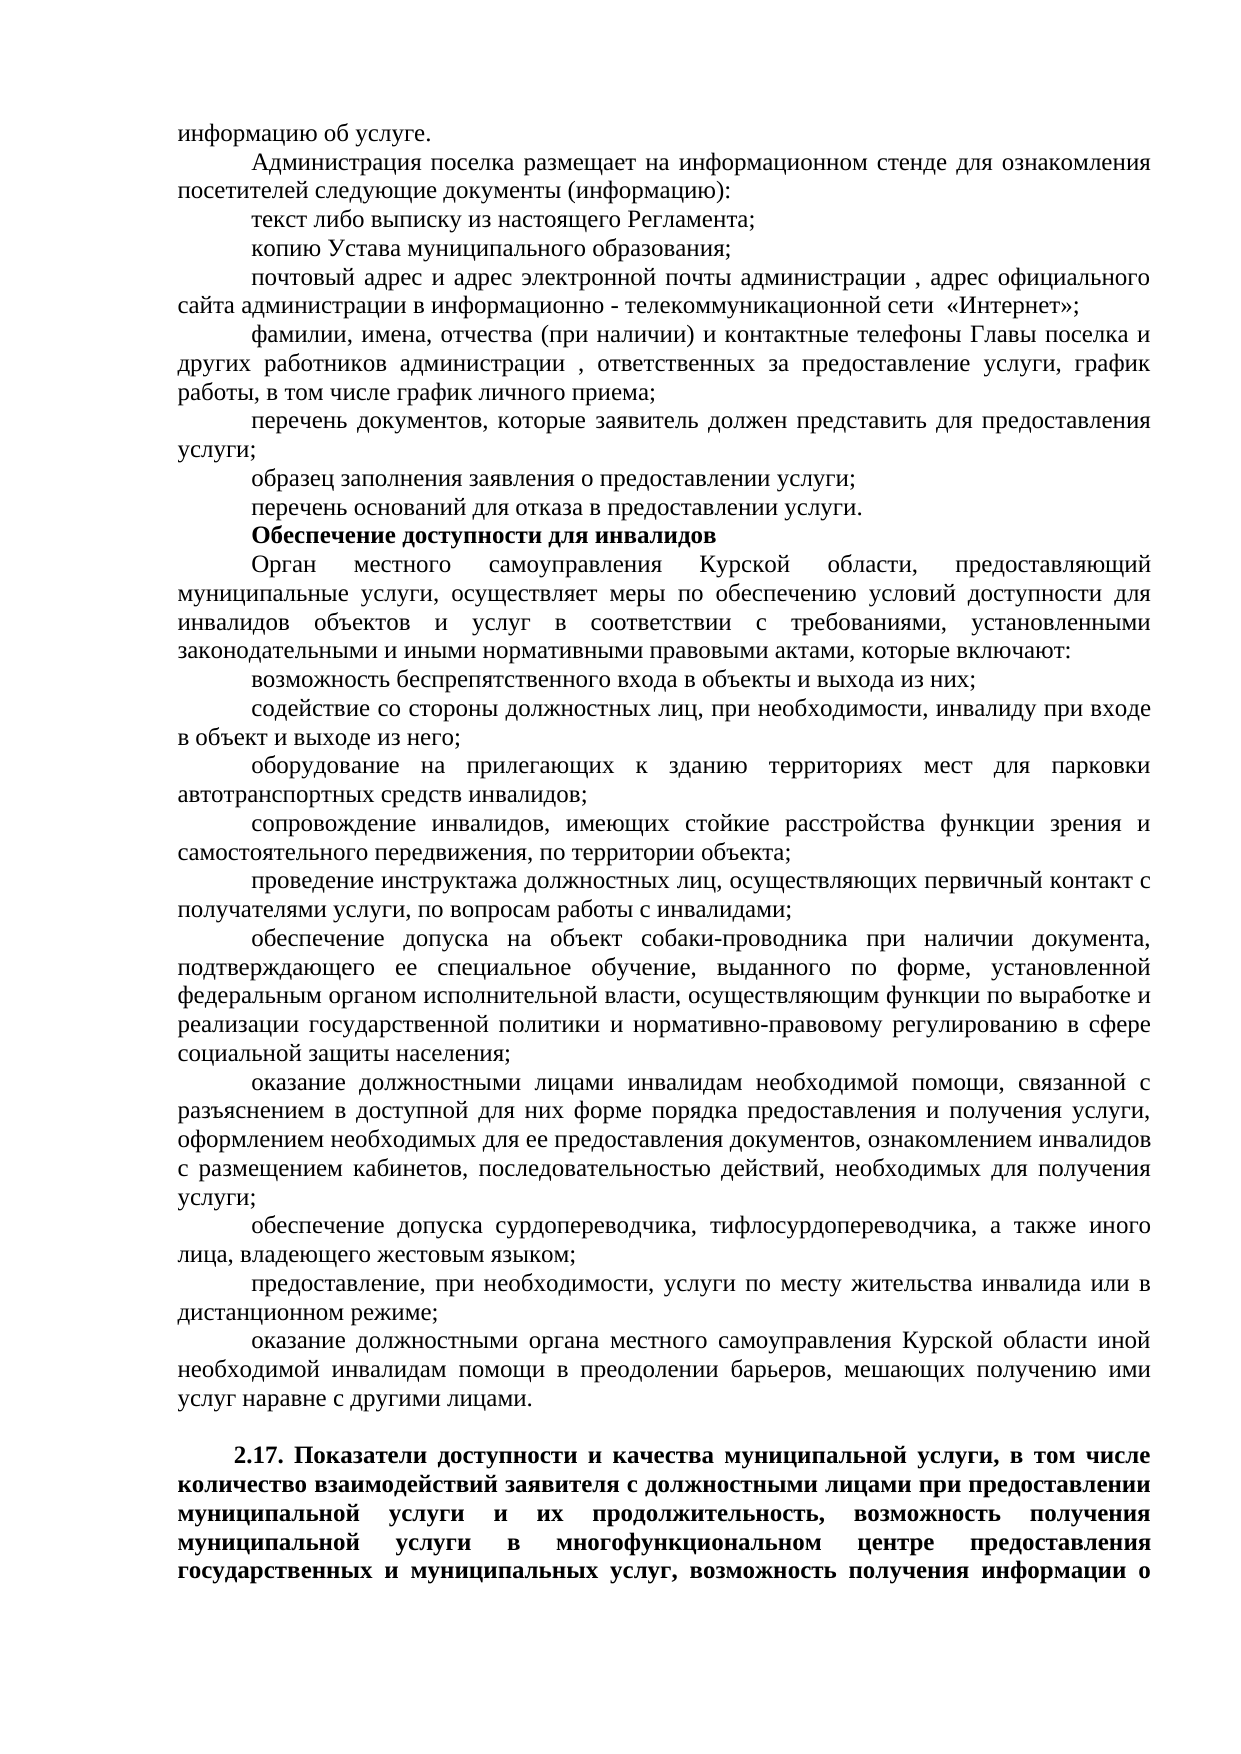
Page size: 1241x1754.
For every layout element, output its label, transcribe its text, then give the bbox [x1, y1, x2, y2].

text обеспечение допуска сурдопереводчика, тифлосурдопереводчика, а также иного лица, владеющего жестовым языком; [177, 1211, 1152, 1268]
text сопровождение инвалидов, имеющих стойкие расстройства функции зрения и самостоятельного передвижения, по территории объекта; [177, 808, 1152, 866]
text текст либо выписку из настоящего Регламента; [177, 204, 1152, 233]
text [177, 118, 1152, 147]
text Орган местного самоуправления Курской области, предоставляющий муниципальные услуги, осуществляет меры по обеспечению условий доступности для инвалидов объектов и услуг в соответствии с требованиями, установленными законодательными и иными нормативными правовыми актами, которые включают: [177, 549, 1152, 664]
text перечень оснований для отказа в предоставлении услуги. [177, 492, 1152, 521]
text обеспечение допуска на объект собаки-проводника при наличии документа, подтверждающего ее специальное обучение, выданного по форме, установленной федеральным органом исполнительной власти, осуществляющим функции по выработке и реализации государственной политики и нормативно-правовому регулированию в сфере социальной защиты населения; [177, 923, 1152, 1067]
text Администрация поселка размещает на информационном стенде для ознакомления посетителей следующие документы (информацию): [177, 147, 1152, 204]
text образец заполнения заявления о предоставлении услуги; [177, 463, 1152, 492]
text оборудование на прилегающих к зданию территориях мест для парковки автотранспортных средств инвалидов; [177, 751, 1152, 808]
text предоставление, при необходимости, услуги по месту жительства инвалида или в дистанционном режиме; [177, 1268, 1152, 1326]
text почтовый адрес и адрес электронной почты администрации , адрес официального сайта администрации в информационно - телекоммуникационной сети «Интернет»; [177, 262, 1152, 319]
text копию Устава муниципального образования; [177, 233, 1152, 262]
text содействие со стороны должностных лиц, при необходимости, инвалиду при входе в объект и выходе из него; [177, 693, 1152, 751]
text оказание должностными органа местного самоуправления Курской области иной необходимой инвалидам помощи в преодолении барьеров, мешающих получению ими услуг наравне с другими лицами. [177, 1326, 1152, 1412]
text оказание должностными лицами инвалидам необходимой помощи, связанной с разъяснением в доступной для них форме порядка предоставления и получения услуги, оформлением необходимых для ее предоставления документов, ознакомлением инвалидов с размещением кабинетов, последовательностью действий, необходимых для получения услуги; [177, 1067, 1152, 1211]
text Обеспечение доступности для инвалидов [177, 521, 1152, 549]
text возможность беспрепятственного входа в объекты и выхода из них; [177, 664, 1152, 693]
text проведение инструктажа должностных лиц, осуществляющих первичный контакт с получателями услуги, по вопросам работы с инвалидами; [177, 866, 1152, 923]
text перечень документов, которые заявитель должен представить для предоставления услуги; [177, 406, 1152, 463]
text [177, 1441, 1152, 1584]
text фамилии, имена, отчества (при наличии) и контактные телефоны Главы поселка и других работников администрации , ответственных за предоставление услуги, график работы, в том числе график личного приема; [177, 319, 1152, 406]
